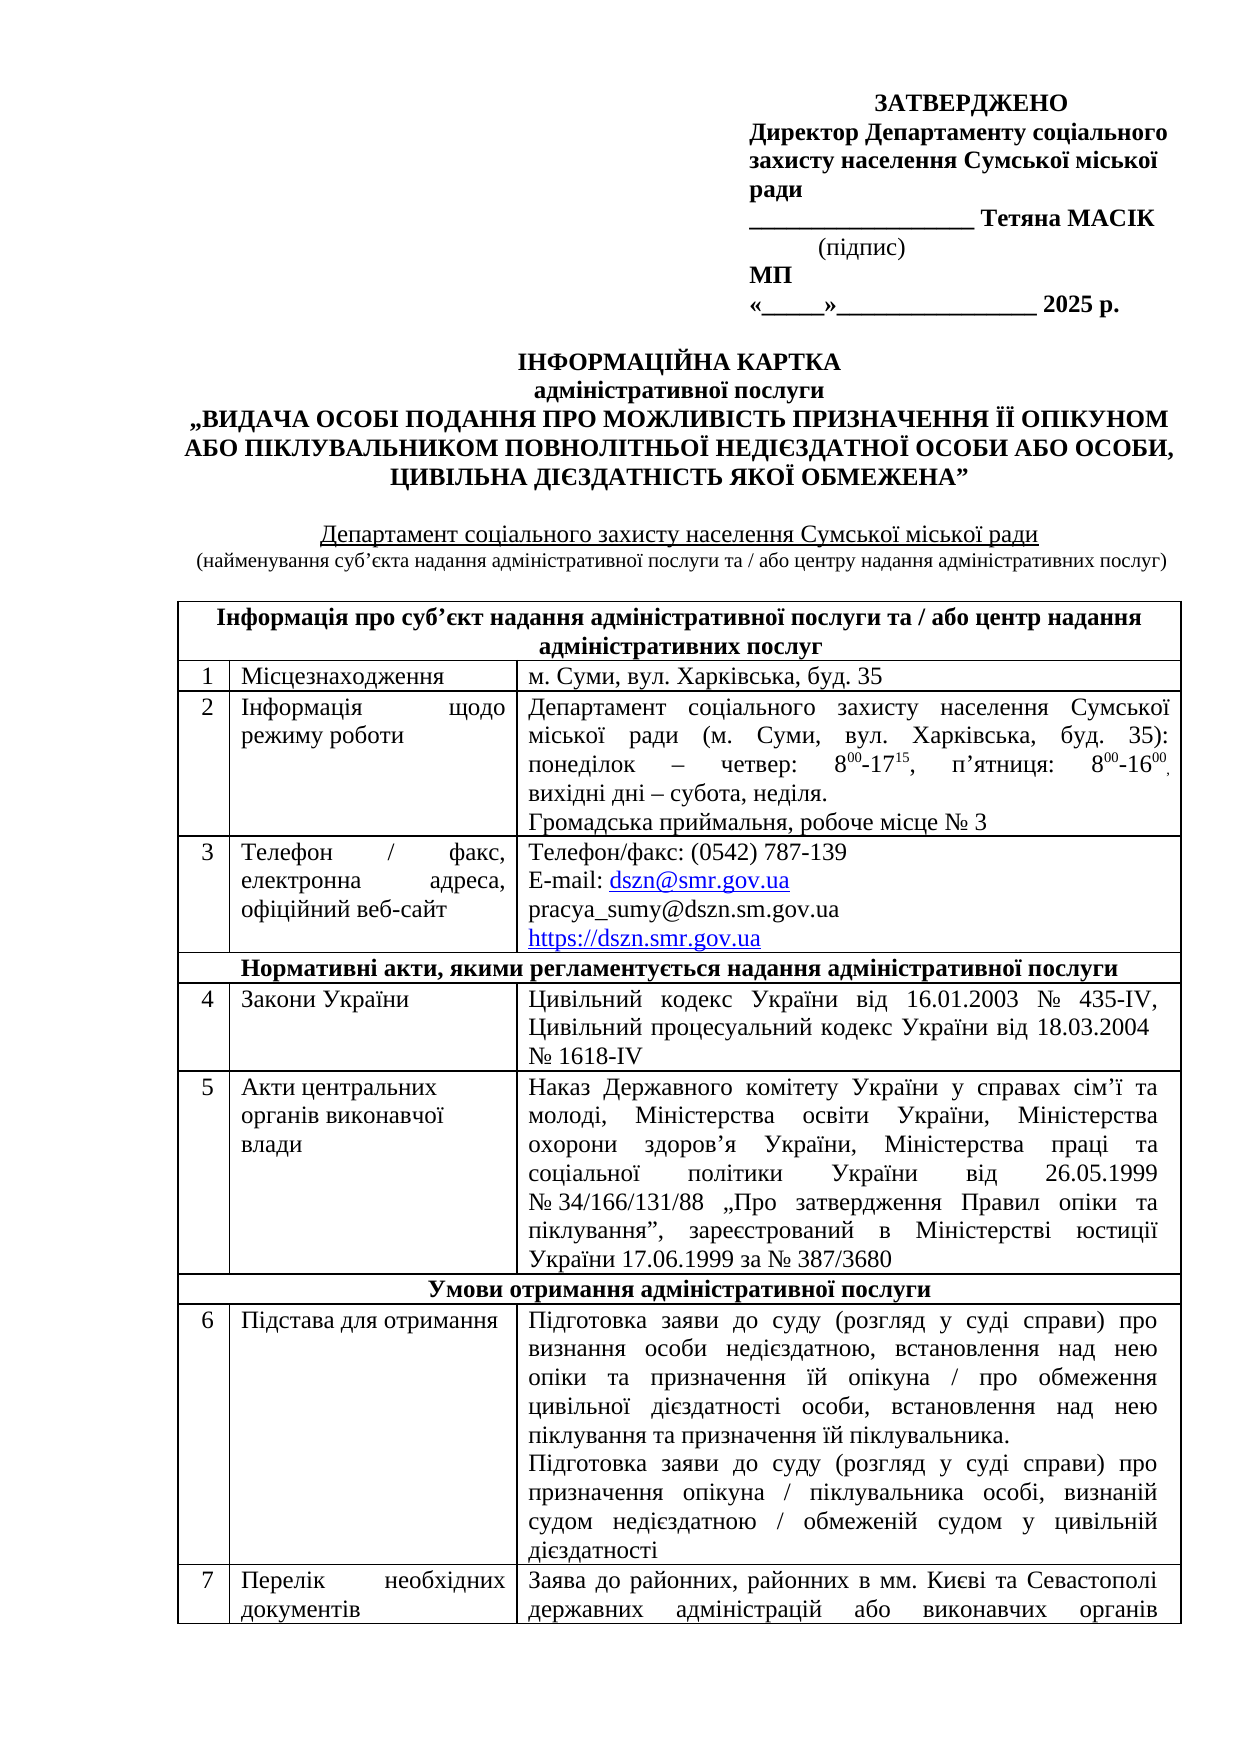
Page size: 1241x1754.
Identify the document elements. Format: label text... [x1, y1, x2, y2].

table_cell Підстава для отримання [230, 1305, 516, 1563]
text „ВИДАЧА ОСОБІ ПОДАННЯ ПРО МОЖЛИВІСТЬ ПРИЗНАЧЕННЯ ЇЇ ОПІКУНОМ АБО ПІКЛУВАЛЬНИКОМ ПОВНОЛІТНЬОЇ НЕДІЄЗДАТНОЇ ОСОБИ АБО ОСОБИ, ЦИВІЛЬНА ДІЄЗДАТНІСТЬ ЯКОЇ ОБМЕЖЕНА” [177, 404, 1181, 490]
table_cell Закони України [230, 984, 516, 1070]
table_cell 2 [179, 692, 229, 835]
table_cell Телефон/факс: (0542) 787-139 Е-mail: dszn@smr.gov.ua pracya_sumy@dszn.sm.gov.ua https://dszn.smr.gov.ua [518, 837, 1180, 952]
text адміністративної послуги [177, 375, 1181, 404]
table_cell Акти центральних органів виконавчої влади [230, 1072, 516, 1273]
table_cell Цивільний кодекс України від 16.01.2003 № 435-IV, Цивільний процесуальний кодекс України від 18.03.2004 № 1618-IV [518, 984, 1180, 1070]
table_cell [230, 1565, 516, 1622]
table_cell Телефон / факс, електронна адреса, офіційний веб-сайт [230, 837, 516, 952]
text Департамент соціального захисту населення Сумської міської ради [177, 519, 1181, 548]
table_cell Нормативні акти, якими регламентується надання адміністративної послуги [179, 953, 1180, 982]
table_cell м. Суми, вул. Харківська, буд. 35 [518, 661, 1180, 690]
text ІНФОРМАЦІЙНА КАРТКА [177, 347, 1181, 375]
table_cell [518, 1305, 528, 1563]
table_cell Умови отримання адміністративної послуги [179, 1275, 1180, 1303]
table_cell 3 [179, 837, 229, 952]
table_cell 6 [179, 1305, 229, 1563]
table_cell 4 [179, 984, 229, 1070]
table_cell 5 [179, 1072, 229, 1273]
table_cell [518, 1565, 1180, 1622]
table_cell Інформація щодо режиму роботи [230, 692, 516, 835]
table_cell Місцезнаходження [230, 661, 516, 690]
table_cell Наказ Державного комітету України у справах сім’ї та молоді, Міністерства освіти України, Міністерства охорони здоров’я України, Міністерства праці та соціальної політики України від 26.05.1999 № 34/166/131/88 „Про затвердження Правил опіки та піклування”, зареєстрований в Міністерстві юстиції України 17.06.1999 за № 387/3680 [518, 1072, 1180, 1273]
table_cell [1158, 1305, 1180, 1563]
table_cell Департамент соціального захисту населення Сумської міської ради (м. Суми, вул. Харківська, буд. 35): понеділок – четвер: 800-1715, п’ятниця: 800-1600, вихідні дні – субота, неділя. Громадська приймальня, робоче місце № 3 [518, 692, 1180, 835]
table_header Інформація про суб’єкт надання адміністративної послуги та / або центр надання адміністративних послуг [179, 602, 1180, 660]
table_cell 7 [179, 1565, 229, 1622]
table_header З ЗАТВЕРДЖЕНО Директор Департаменту соціального захисту населення Сумської міської ради __________________ Тетяна МАСІК (підпис) МП «_____»________________ 2025 р. [738, 59, 1181, 347]
table_cell 1 [179, 661, 229, 690]
text (найменування суб’єкта надання адміністративної послуги та / або центру надання адміністративних послуг) [177, 548, 1181, 572]
